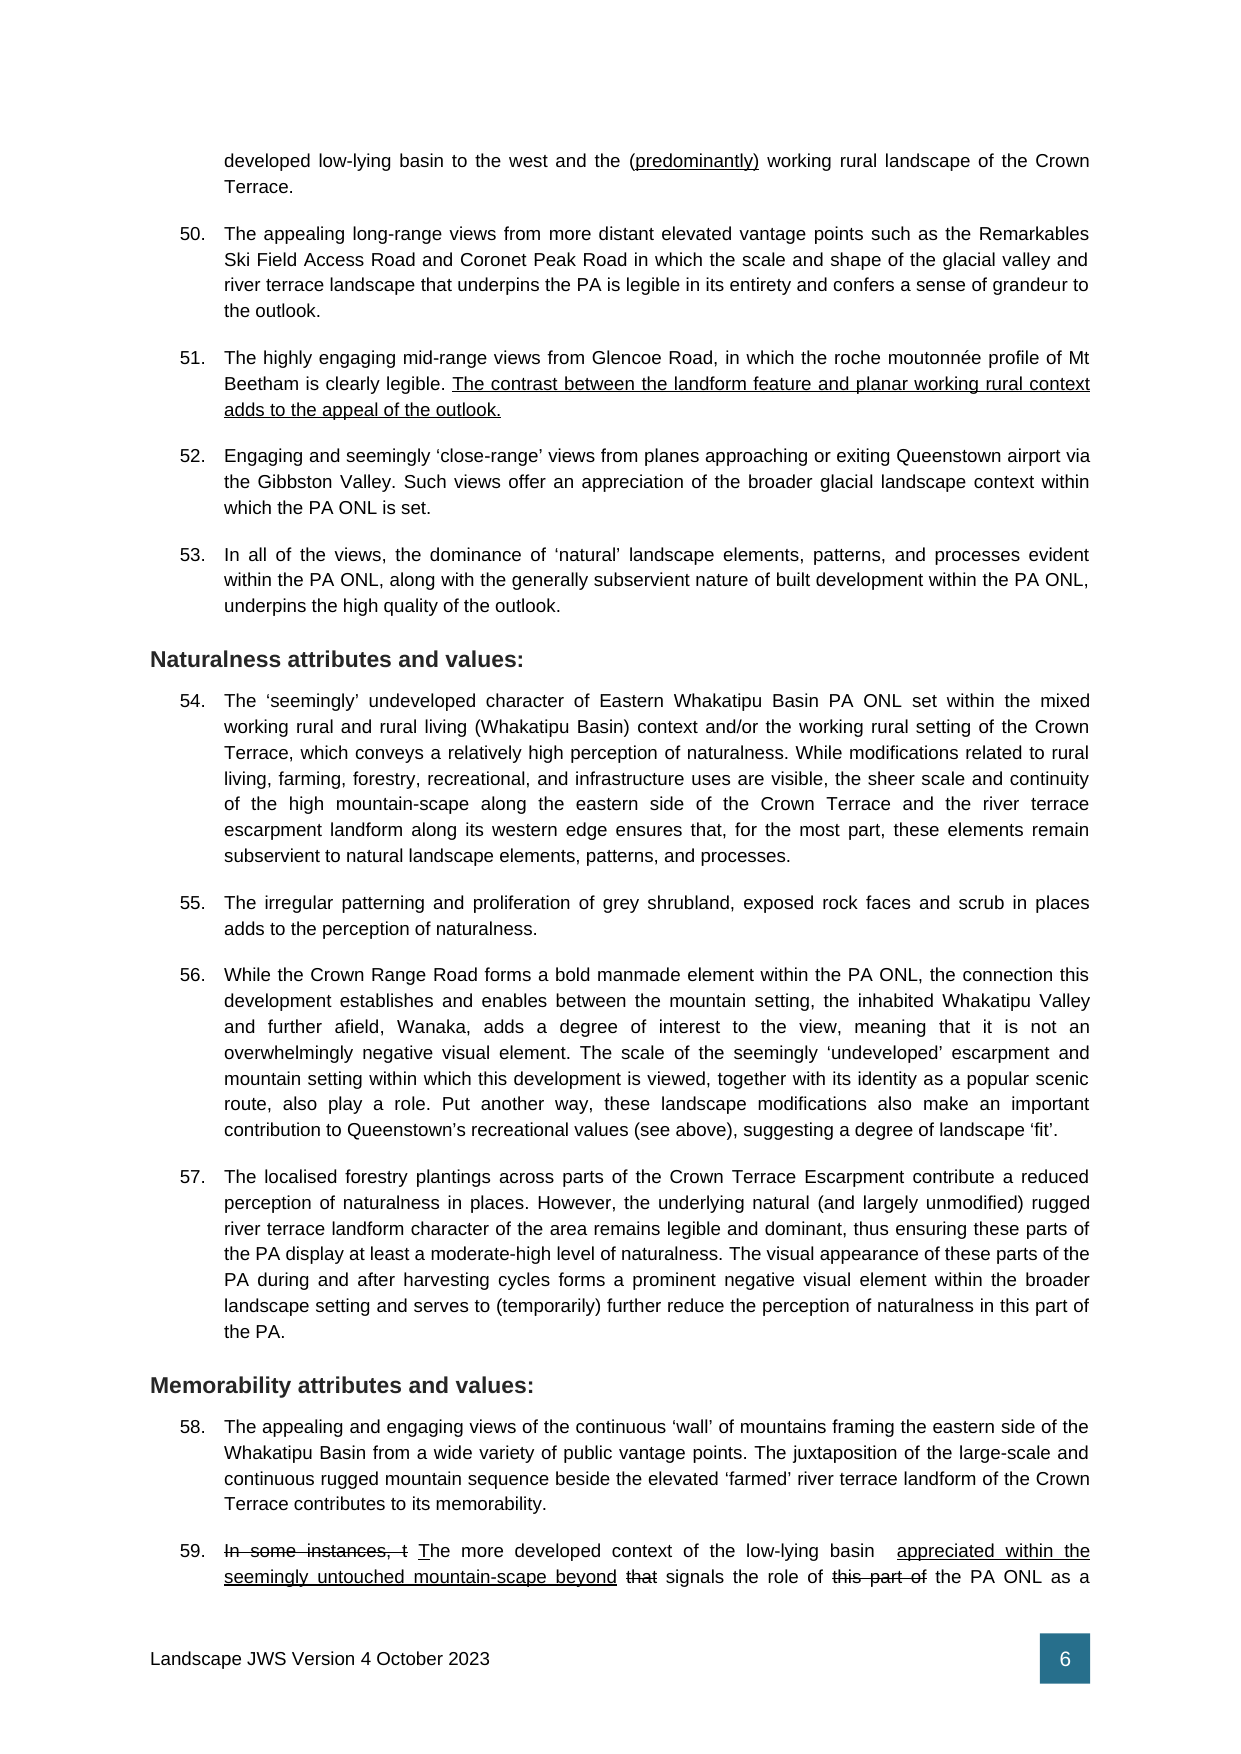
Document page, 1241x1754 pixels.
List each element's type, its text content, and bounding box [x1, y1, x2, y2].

text The appealing long-range views from more distant elevated vantage points such as the Remarkables Ski Field Access Road and Coronet Peak Road in which the scale and shape of the glacial valley and river terrace landscape that underpins the PA is legible in its entirety and confers a sense of grandeur to the outlook. [179, 222, 1090, 322]
subtitle Memorability attributes and values: [150, 1372, 1090, 1398]
text While the Crown Range Road forms a bold manmade element within the PA ONL, the connection this development establishes and enables between the mountain setting, the inhabited Whakatipu Valley and further afield, Wanaka, adds a degree of interest to the view, meaning that it is not an overwhelmingly negative visual element. The scale of the seemingly ‘undeveloped’ escarpment and mountain setting within which this development is viewed, together with its identity as a popular scenic route, also play a role. Put another way, these landscape modifications also make an important contribution to Queenstown’s recreational values (see above), suggesting a degree of landscape ‘fit’. [179, 964, 1090, 1141]
text The irregular patterning and proliferation of grey shrubland, exposed rock faces and scrub in places adds to the perception of naturalness. [179, 892, 1090, 939]
text The ‘seemingly’ undeveloped character of Eastern Whakatipu Basin PA ONL set within the mixed working rural and rural living (Whakatipu Basin) context and/or the working rural setting of the Crown Terrace, which conveys a relatively high perception of naturalness. While modifications related to rural living, farming, forestry, recreational, and infrastructure uses are visible, the sheer scale and continuity of the high mountain-scape along the eastern side of the Crown Terrace and the river terrace escarpment landform along its western edge ensures that, for the most part, these elements remain subservient to natural landscape elements, patterns, and processes. [179, 690, 1090, 866]
text In all of the views, the dominance of ‘natural’ landscape elements, patterns, and processes evident within the PA ONL, along with the generally subservient nature of built development within the PA ONL, underpins the high quality of the outlook. [179, 543, 1090, 617]
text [179, 1540, 1090, 1587]
subtitle Naturalness attributes and values: [150, 646, 1090, 672]
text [179, 150, 1090, 197]
text The appealing and engaging views of the continuous ‘wall’ of mountains framing the eastern side of the Whakatipu Basin from a wide variety of public vantage points. The juxtaposition of the large-scale and continuous rugged mountain sequence beside the elevated ‘farmed’ river terrace landform of the Crown Terrace contributes to its memorability. [179, 1416, 1090, 1515]
text The localised forestry plantings across parts of the Crown Terrace Escarpment contribute a reduced perception of naturalness in places. However, the underlying natural (and largely unmodified) rugged river terrace landform character of the area remains legible and dominant, thus ensuring these parts of the PA display at least a moderate-high level of naturalness. The visual appearance of these parts of the PA during and after harvesting cycles forms a prominent negative visual element within the broader landscape setting and serves to (temporarily) further reduce the perception of naturalness in this part of the PA. [179, 1166, 1090, 1342]
text The highly engaging mid-range views from Glencoe Road, in which the roche moutonnée profile of Mt Beetham is clearly legible. The contrast between the landform feature and planar working rural context adds to the appeal of the outlook. [179, 347, 1090, 420]
text Engaging and seemingly ‘close-range’ views from planes approaching or exiting Queenstown airport via the Gibbston Valley. Such views offer an appreciation of the broader glacial landscape context within which the PA ONL is set. [179, 445, 1090, 518]
